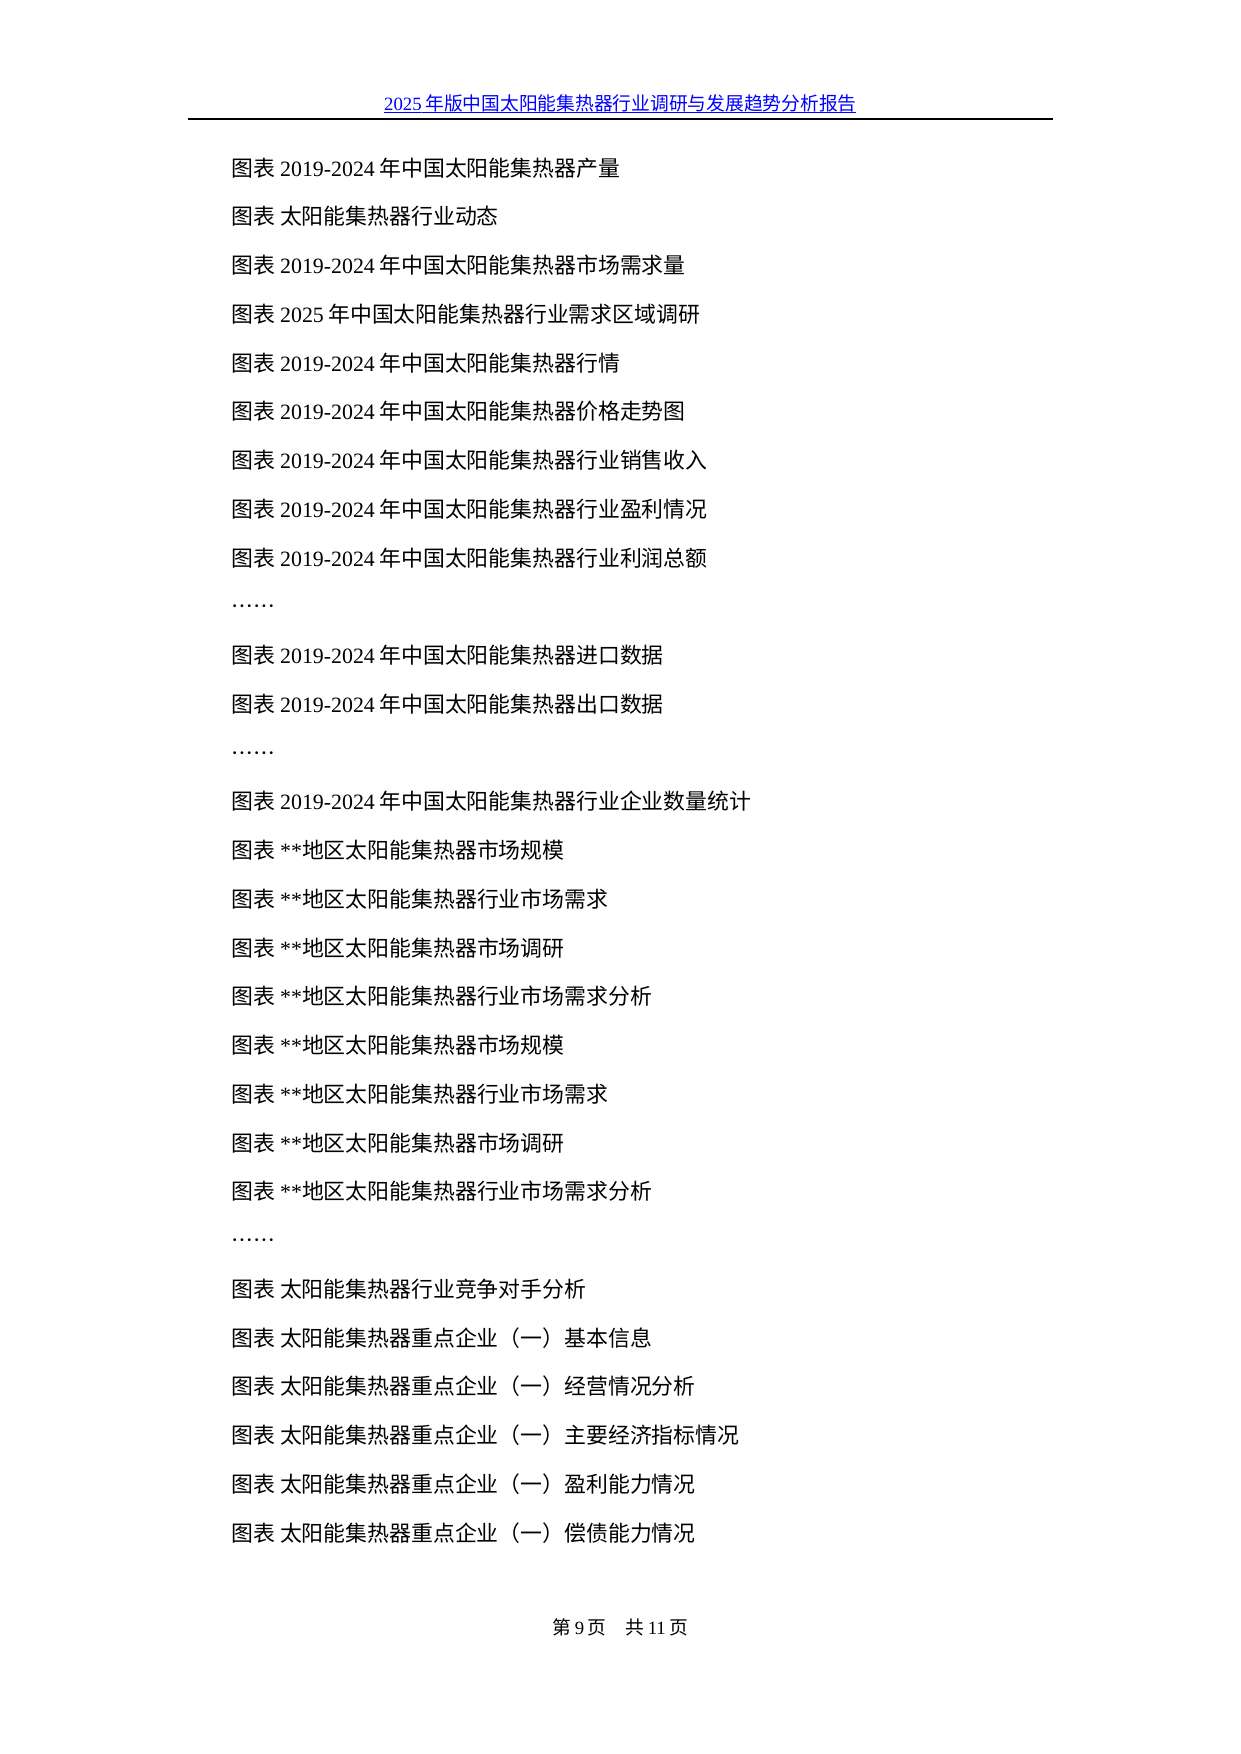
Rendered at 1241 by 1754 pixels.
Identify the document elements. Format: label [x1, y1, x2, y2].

text [187, 150, 1053, 1548]
